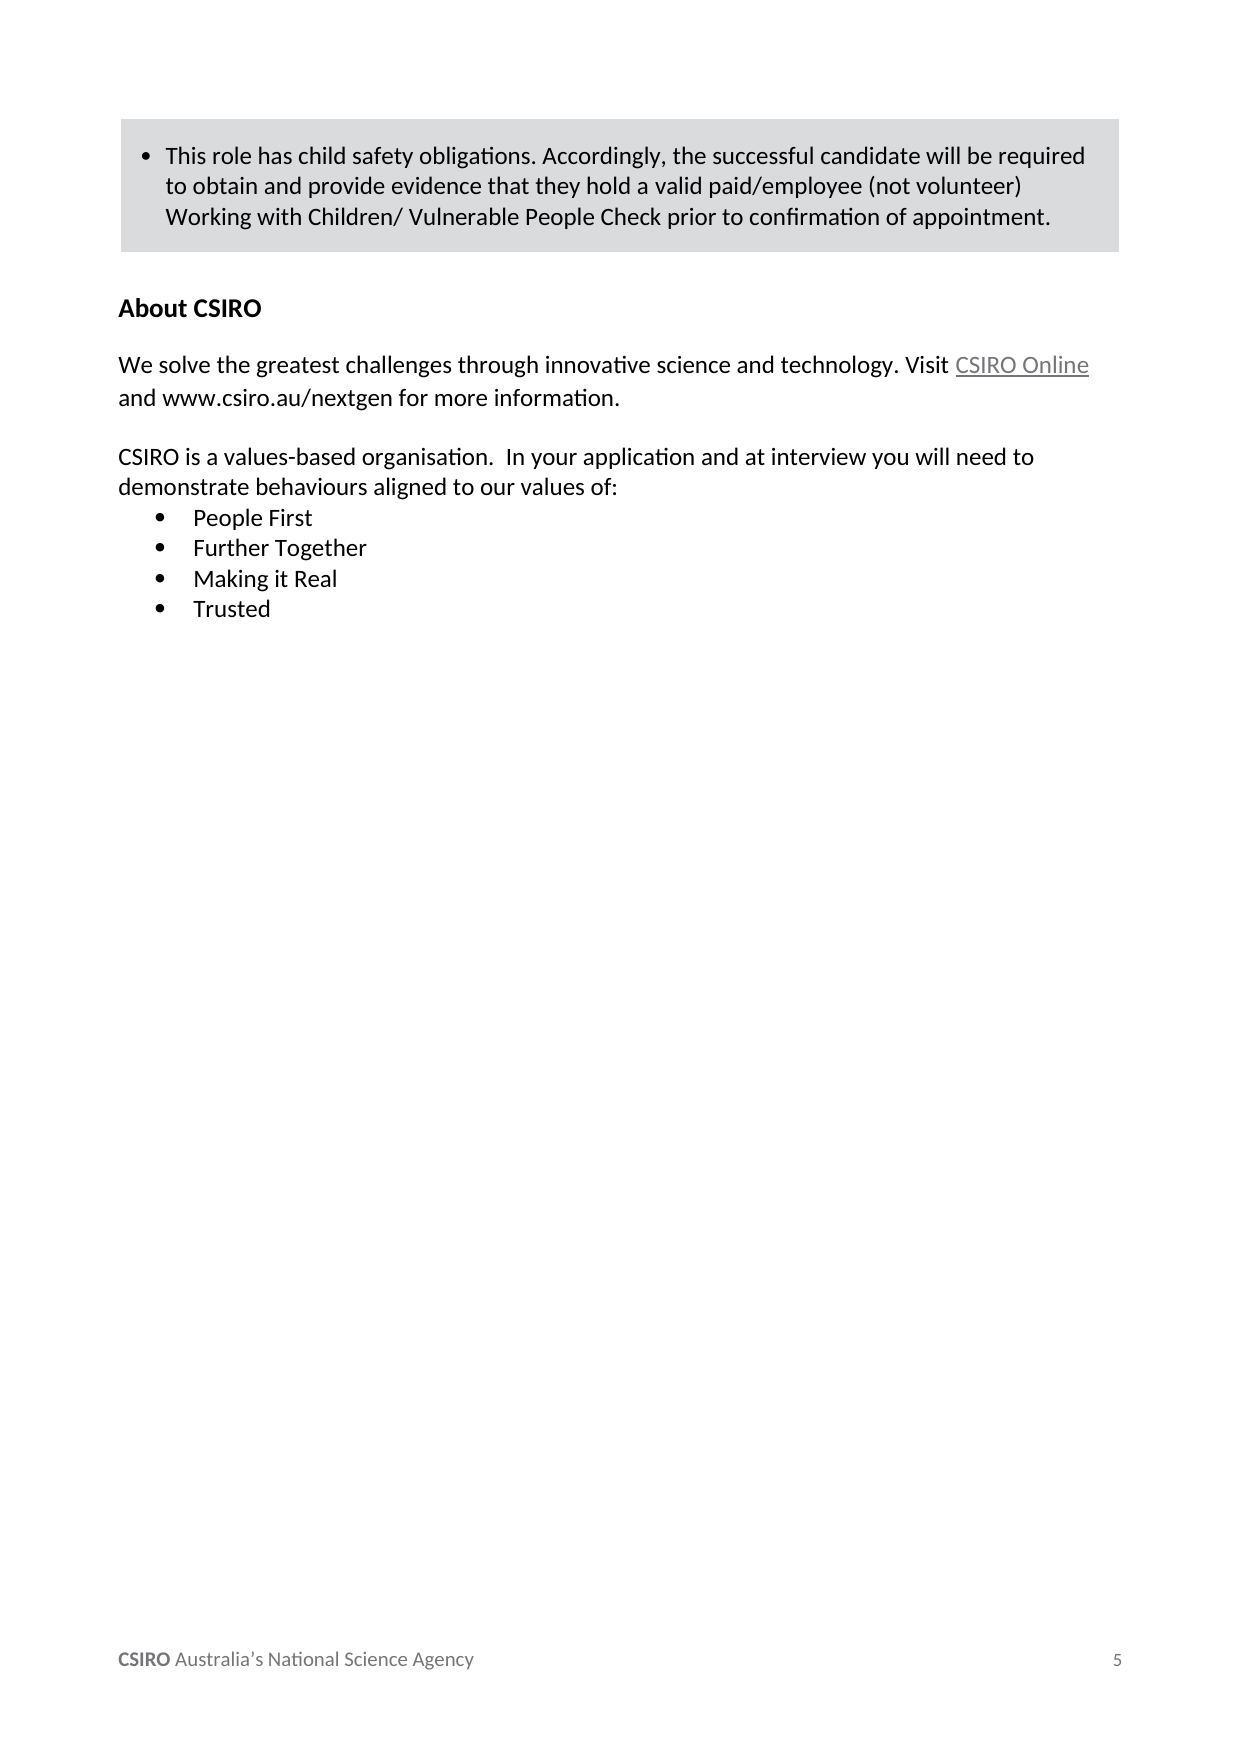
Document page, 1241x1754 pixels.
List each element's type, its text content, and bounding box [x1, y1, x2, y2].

list This role has child safety obligations. Accordingly, the successful candidate will be required to obtain and provide evidence that they hold a valid paid/employee (not volunteer) Working with Children/ Vulnerable People Check prior to confirmation of appointment. [121, 119, 1119, 252]
text We solve the greatest challenges through innovative science and technology. Visit CSIRO Online and www.csiro.au/nextgen for more information. [118, 349, 1122, 413]
list Making it Real [156, 563, 1122, 594]
list Trusted [156, 594, 1122, 624]
list Further Together [156, 533, 1122, 563]
text CSIRO is a values-based organisation. In your application and at interview you will need to demonstrate behaviours aligned to our values of: [118, 441, 1122, 502]
list People First [156, 502, 1122, 533]
subtitle About CSIRO [118, 291, 1122, 324]
